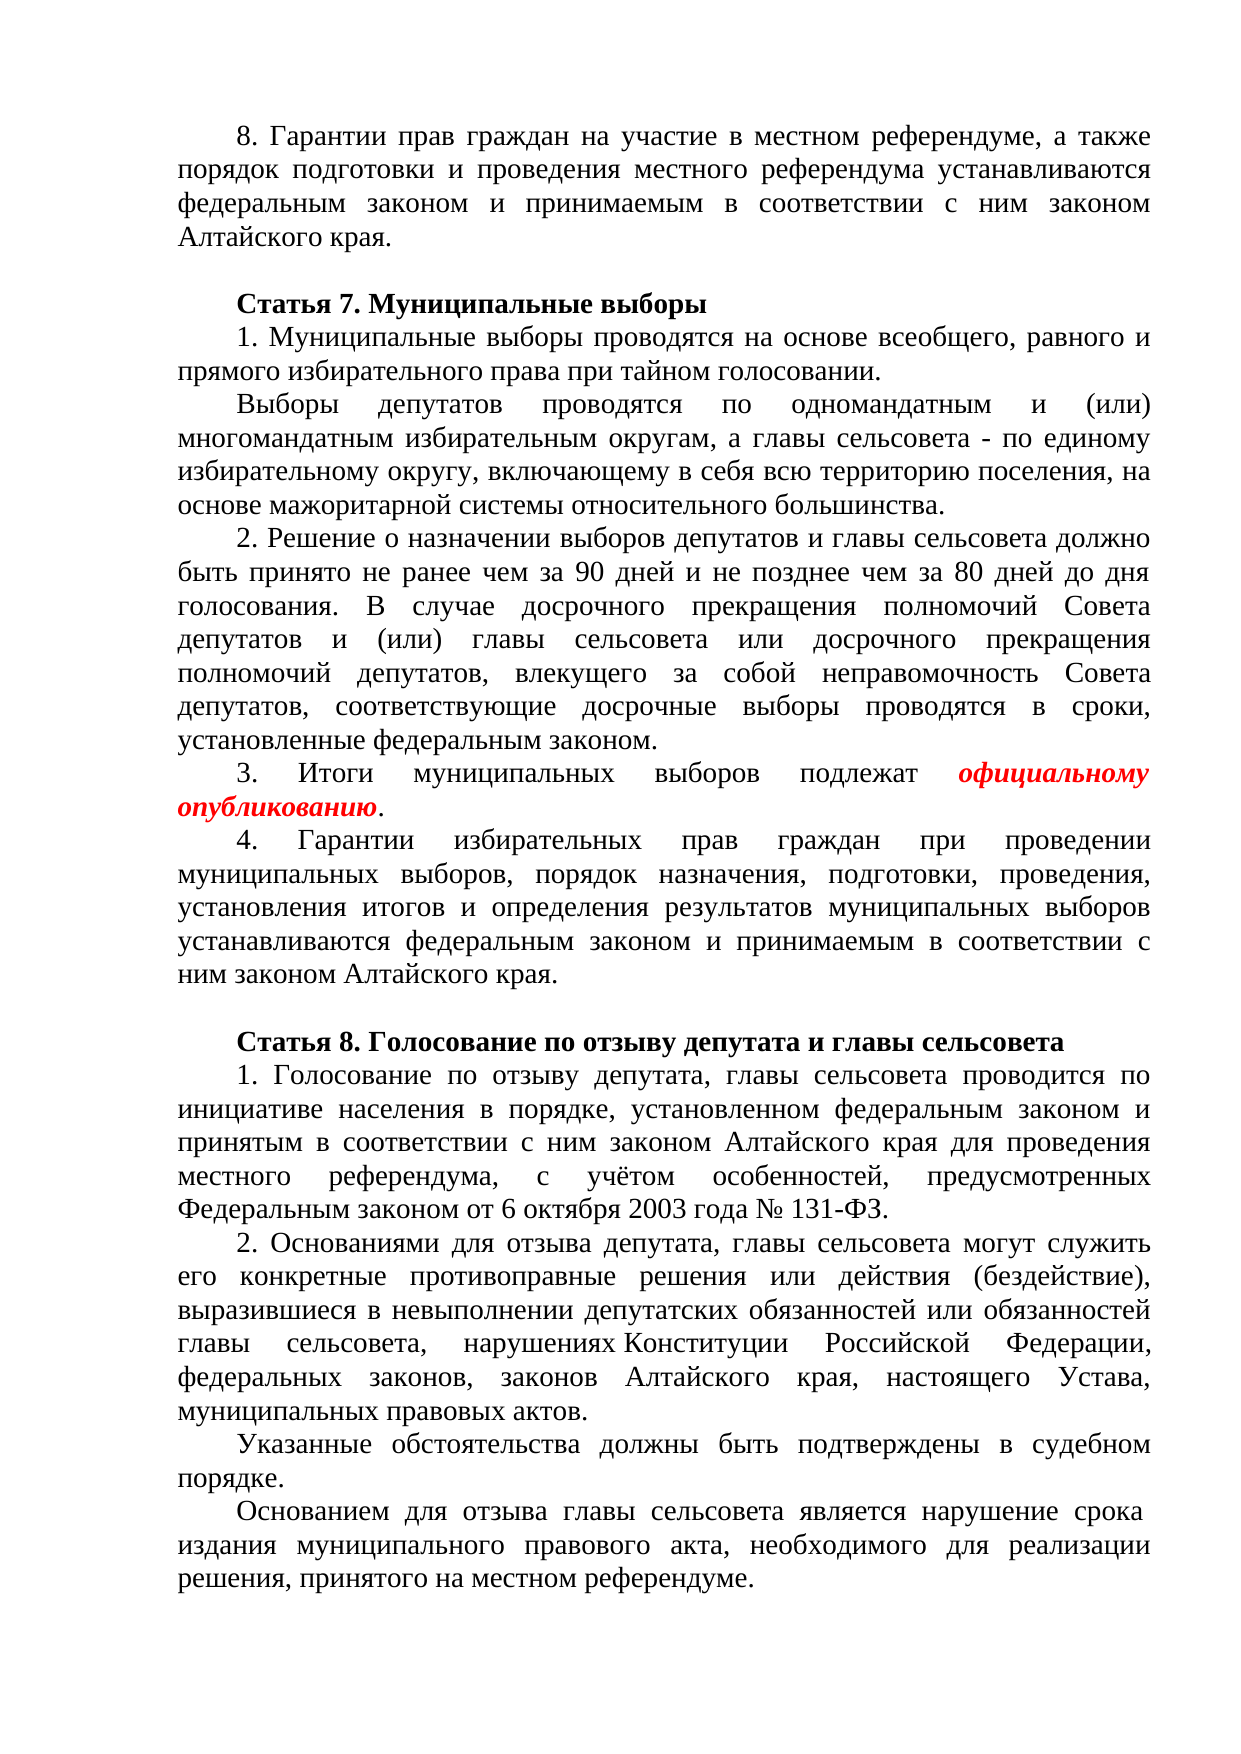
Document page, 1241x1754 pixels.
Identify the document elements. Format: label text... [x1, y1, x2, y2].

text Основанием для отзыва главы сельсовета является нарушение срока издания муниципального правового акта, необходимого для реализации решения, принятого на местном референдуме. [177, 1493, 1152, 1594]
text 2. Решение о назначении выборов депутатов и главы сельсовета должно быть принято не ранее чем за 90 дней и не позднее чем за 80 дней до дня голосования. В случае досрочного прекращения полномочий Совета депутатов и (или) главы сельсовета или досрочного прекращения полномочий депутатов, влекущего за собой неправомочность Совета депутатов, соответствующие досрочные выборы проводятся в сроки, установленные федеральным законом. [177, 521, 1152, 755]
text 2. Основаниями для отзыва депутата, главы сельсовета могут служить его конкретные противоправные решения или действия (бездействие), выразившиеся в невыполнении депутатских обязанностей или обязанностей главы сельсовета, нарушениях Конституции Российской Федерации, федеральных законов, законов Алтайского края, настоящего Устава, муниципальных правовых актов. [177, 1225, 1152, 1426]
text 4. Гарантии избирательных прав граждан при проведении муниципальных выборов, порядок назначения, подготовки, проведения, установления итогов и определения результатов муниципальных выборов устанавливаются федеральным законом и принимаемым в соответствии с ним законом Алтайского края. [177, 822, 1152, 990]
text Статья 7. Муниципальные выборы [177, 286, 1152, 319]
text Указанные обстоятельства должны быть подтверждены в судебном порядке. [177, 1426, 1152, 1493]
text 1. Голосование по отзыву депутата, главы сельсовета проводится по инициативе населения в порядке, установленном федеральным законом и принятым в соответствии с ним законом Алтайского края для проведения местного референдума, с учётом особенностей, предусмотренных Федеральным законом от 6 октября 2003 года № 131-ФЗ. [177, 1057, 1152, 1225]
text 3. Итоги муниципальных выборов подлежат официальному опубликованию. [177, 755, 1152, 822]
text 8. Гарантии прав граждан на участие в местном референдуме, а также порядок подготовки и проведения местного референдума устанавливаются федеральным законом и принимаемым в соответствии с ним законом Алтайского края. [177, 118, 1152, 252]
text Выборы депутатов проводятся по одномандатным и (или) многомандатным избирательным округам, а главы сельсовета - по единому избирательному округу, включающему в себя всю территорию поселения, на основе мажоритарной системы относительного большинства. [177, 386, 1152, 521]
text 1. Муниципальные выборы проводятся на основе всеобщего, равного и прямого избирательного права при тайном голосовании. [177, 319, 1152, 386]
text Статья 8. Голосование по отзыву депутата и главы сельсовета [177, 1024, 1152, 1057]
